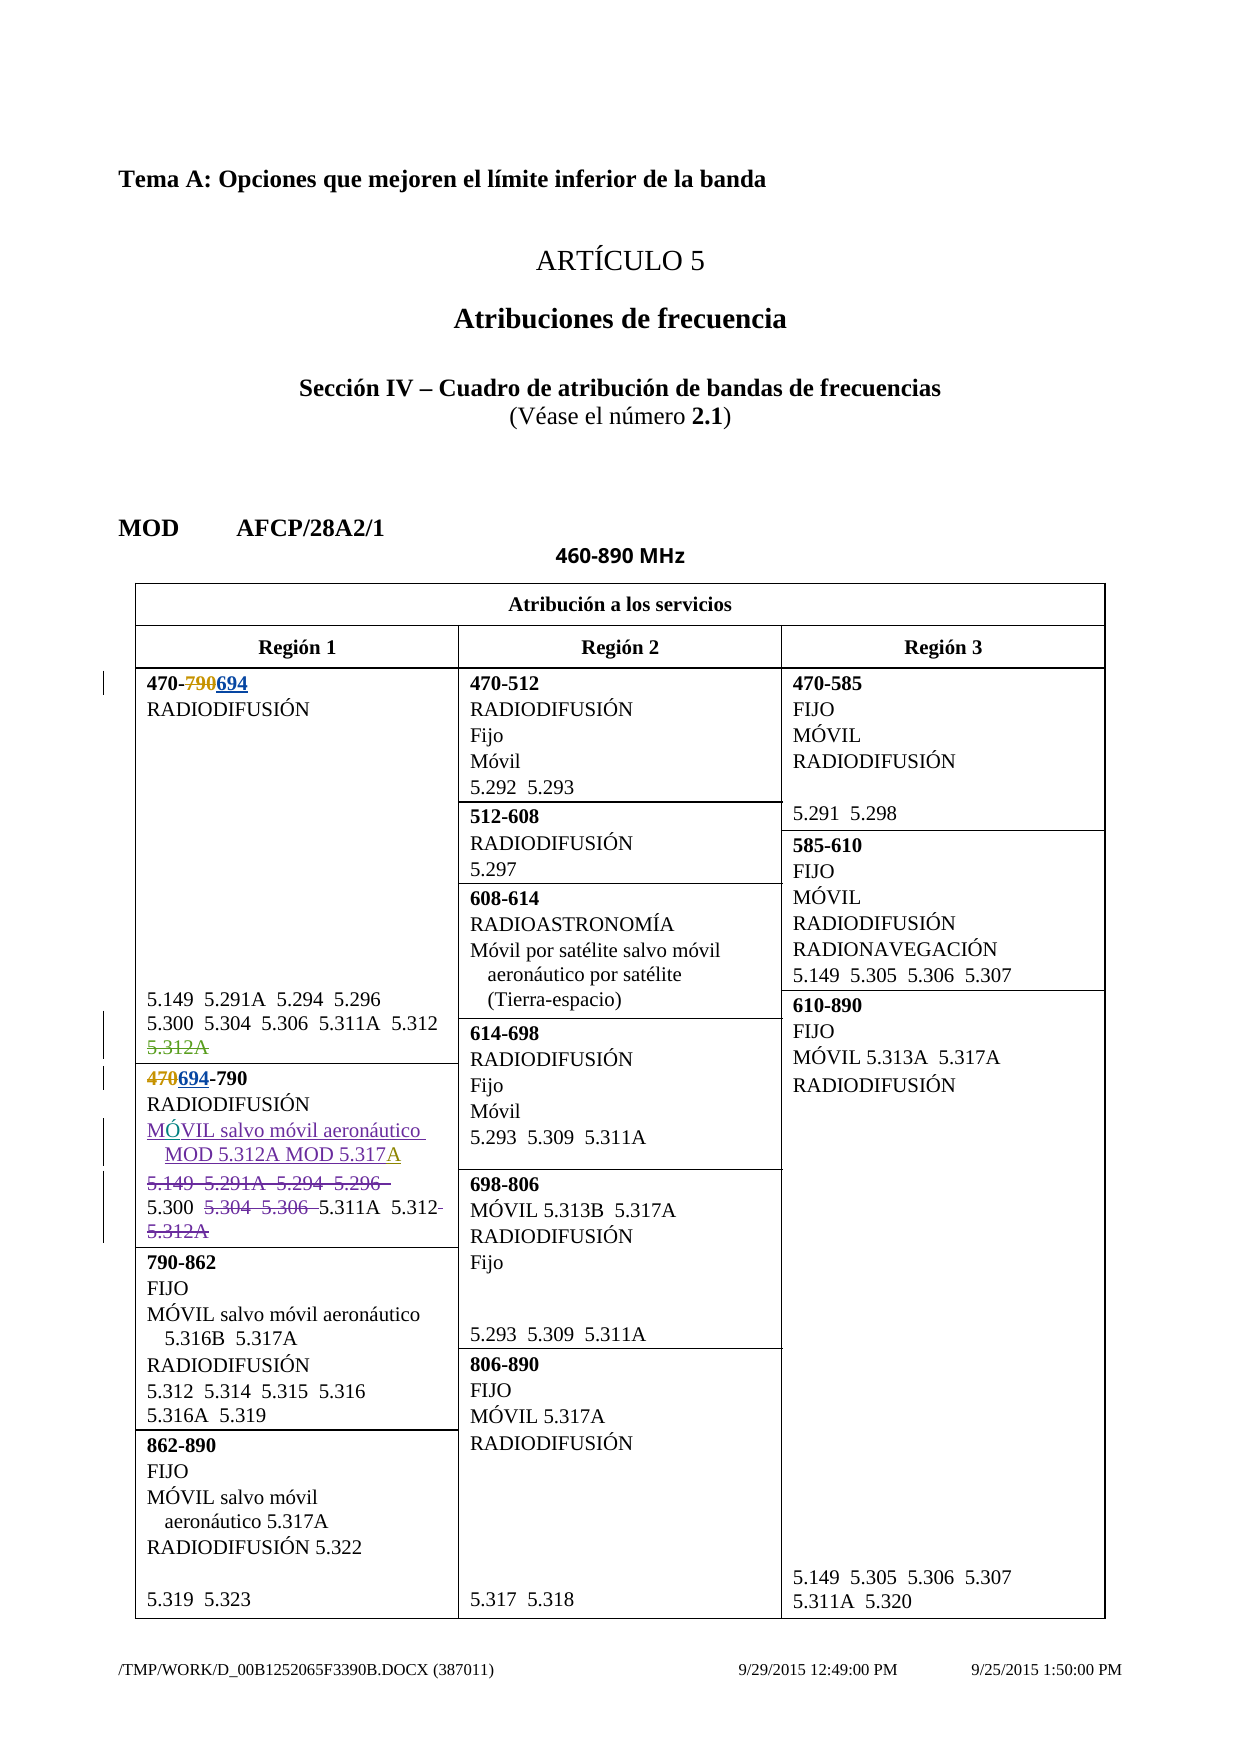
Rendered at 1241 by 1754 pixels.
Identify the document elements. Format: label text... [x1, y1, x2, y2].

title Atribuciones de frecuencia [118, 302, 1122, 335]
table_cell 470-585 FIJO MÓVIL RADIODIFUSIÓN 5.291 5.298 [782, 669, 1104, 829]
table_cell Región 2 [459, 626, 781, 667]
table_cell 470-512 RADIODIFUSIÓN Fijo Móvil 5.292 5.293 [459, 669, 781, 801]
table_cell 806-890 FIJO MÓVIL 5.317A RADIODIFUSIÓN [459, 1349, 781, 1561]
text MOD AFCP/28A2/1 [118, 513, 1122, 541]
table_cell 5.317 5.318 [459, 1561, 781, 1618]
table_cell 698-806 MÓVIL 5.313B 5.317A RADIODIFUSIÓN Fijo 5.293 5.309 5.311A [459, 1170, 781, 1348]
table_cell 614-698 RADIODIFUSIÓN Fijo Móvil 5.293 5.309 5.311A [459, 1019, 781, 1168]
table_cell 470- RADIODIFUSIÓN 5.149 5.291A 5.294 5.296 5.300 5.304 5.306 5.311A 5.312 [136, 669, 458, 1063]
table_cell 610-890 FIJO MÓVIL 5.313A 5.317A RADIODIFUSIÓN [782, 991, 1104, 1561]
title 460-890 MHz [118, 541, 1122, 570]
table_cell 5.149 5.305 5.306 5.307 5.311A 5.320 [782, 1561, 1104, 1618]
table_cell 512-608 RADIODIFUSIÓN 5.297 [459, 803, 781, 883]
table_cell Región 3 [782, 626, 1104, 667]
table_cell 5.319 5.323 [136, 1561, 458, 1618]
table_cell -790 RADIODIFUSIÓN 5.300 5.311A 5.312 [136, 1064, 458, 1247]
subtitle Tema A: Opciones que mejoren el límite inferior de la banda [118, 164, 1122, 193]
text Sección IV – Cuadro de atribución de bandas de frecuencias (Véase el número 2.1) [118, 373, 1122, 488]
table_header Atribución a los servicios [136, 584, 1104, 625]
text ARTÍCULO 5 [118, 243, 1122, 277]
table_cell Región 1 [136, 626, 458, 667]
table_cell 862-890 FIJO MÓVIL salvo móvil aeronáutico 5.317A RADIODIFUSIÓN 5.322 [136, 1431, 458, 1561]
table_cell 790-862 FIJO MÓVIL salvo móvil aeronáutico 5.316B 5.317A RADIODIFUSIÓN 5.312 5.314 5.315 5.316 5.316A 5.319 [136, 1248, 458, 1429]
table_cell 608-614 RADIOASTRONOMÍA Móvil por satélite salvo móvil aeronáutico por satélite (Tierra-espacio) [459, 884, 781, 1018]
table_cell 585-610 FIJO MÓVIL RADIODIFUSIÓN RADIONAVEGACIÓN 5.149 5.305 5.306 5.307 [782, 831, 1104, 989]
